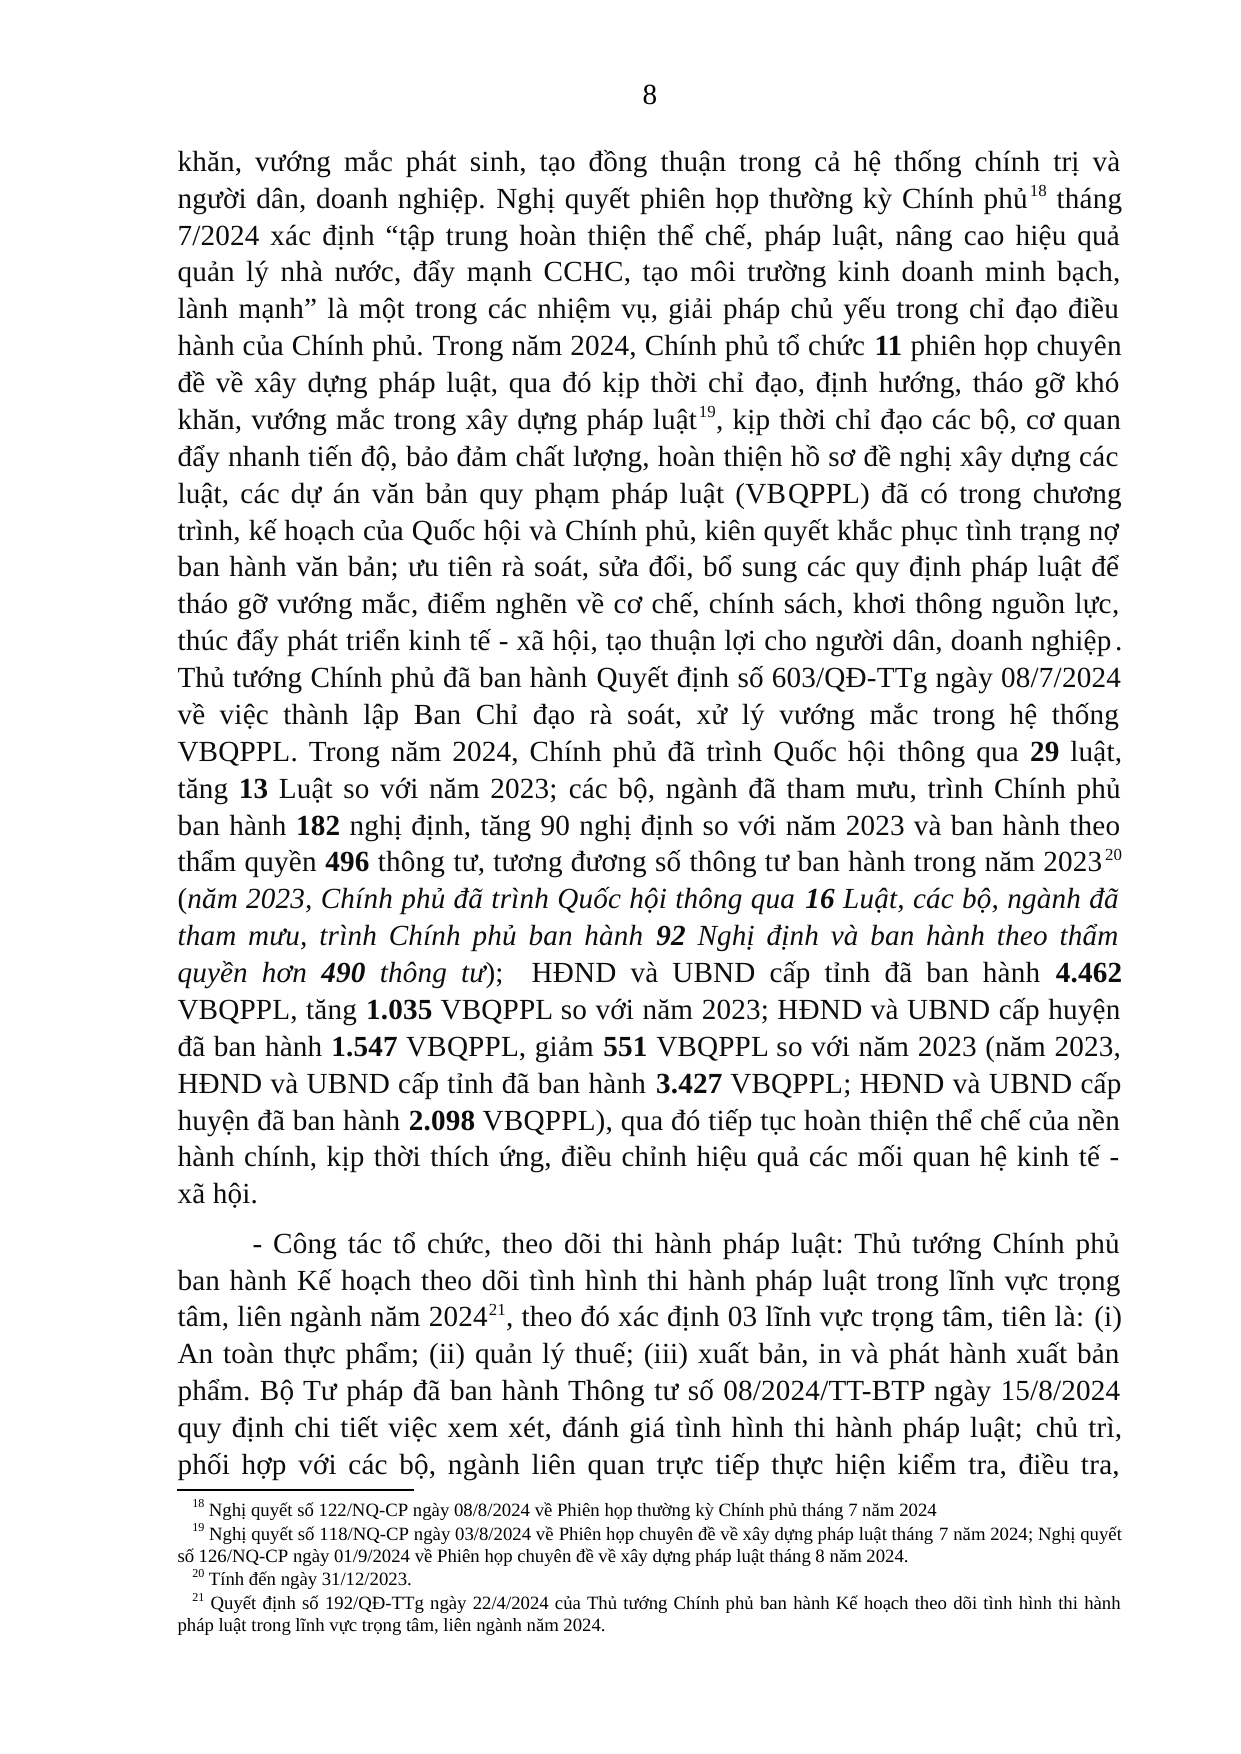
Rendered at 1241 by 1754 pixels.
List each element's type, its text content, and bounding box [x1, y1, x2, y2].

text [177, 1226, 1122, 1410]
